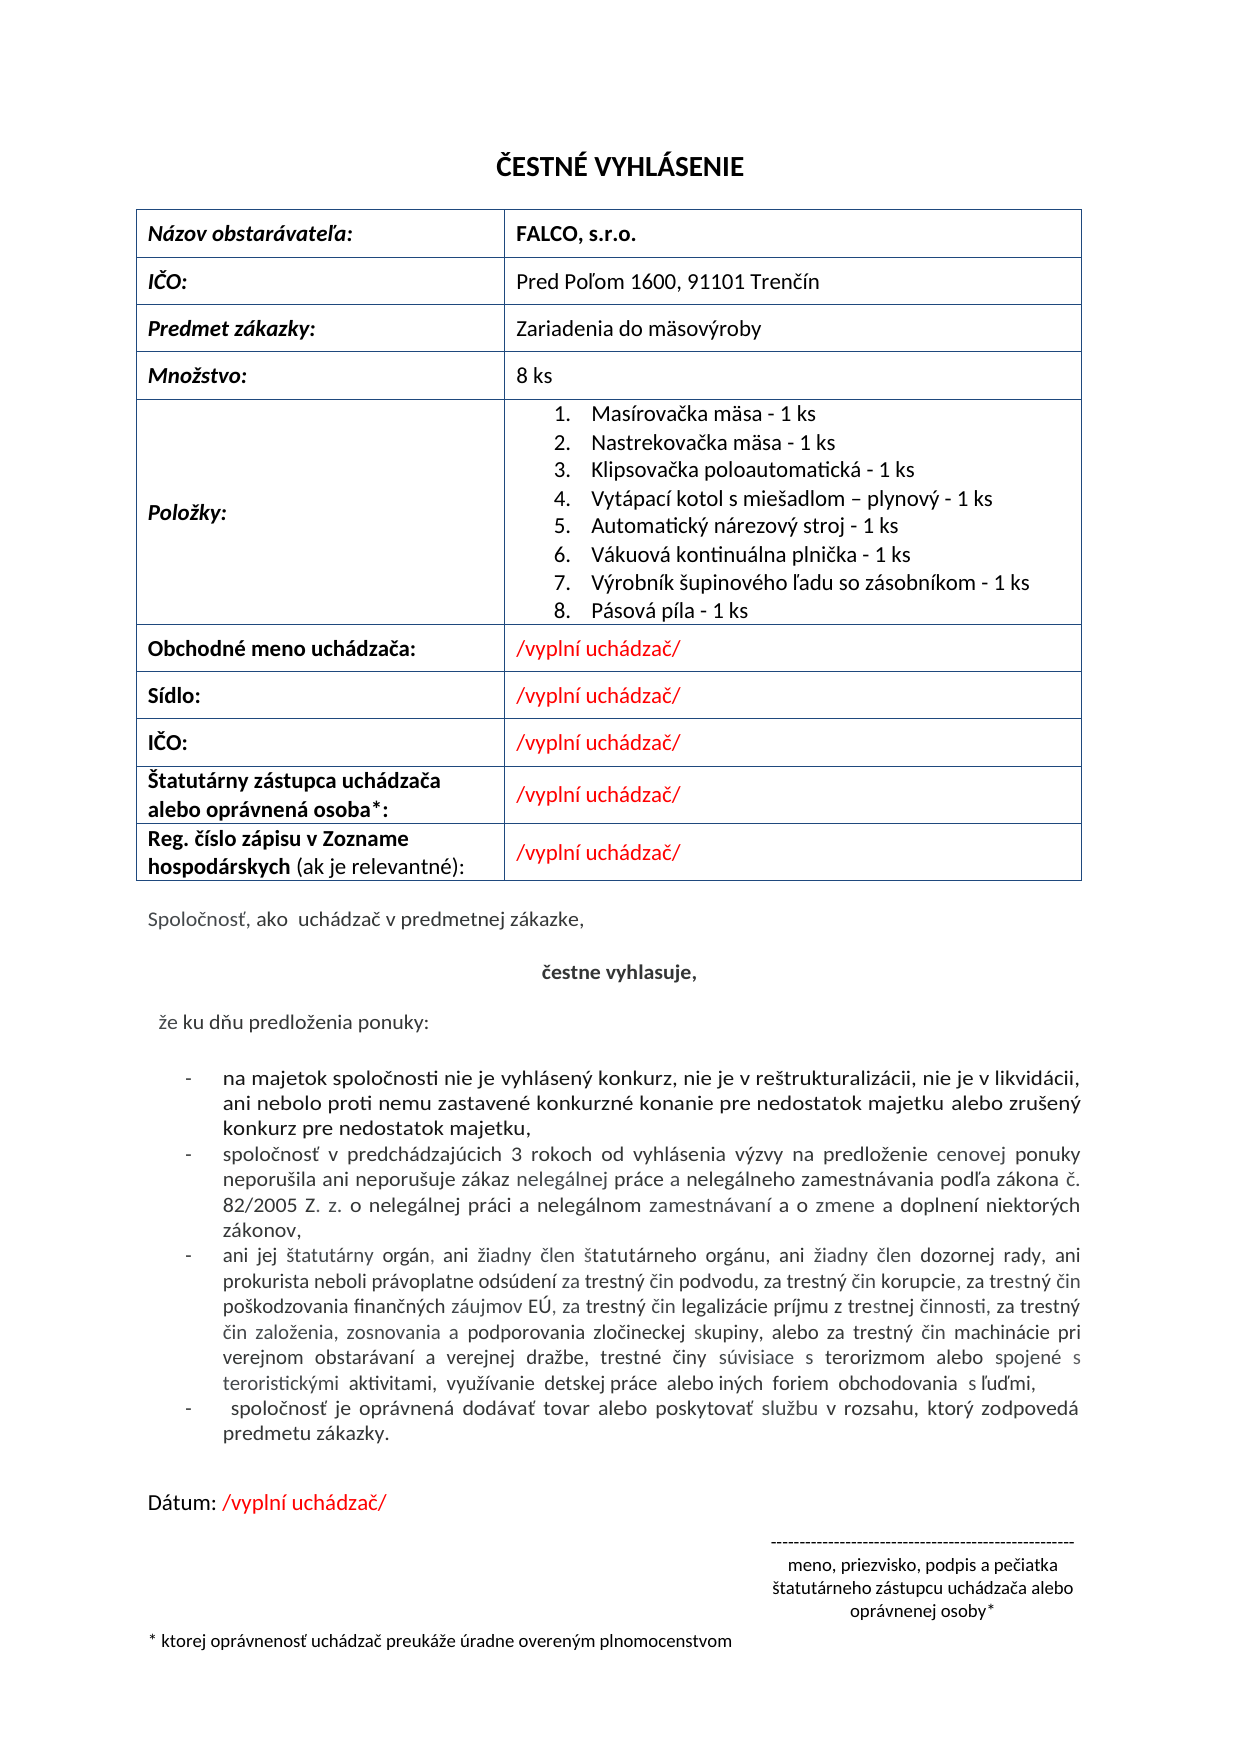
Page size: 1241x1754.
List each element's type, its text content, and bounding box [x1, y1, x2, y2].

table_cell /vyplní uchádzač/ [505, 672, 1081, 718]
table_cell Položky: [137, 400, 504, 624]
table_cell 8 ks [505, 352, 1081, 398]
text Dátum: /vyplní uchádzač/ [148, 1488, 1093, 1516]
table_header FALCO, s.r.o. [505, 210, 1081, 257]
text že ku dňu predloženia ponuky: [158, 1009, 1093, 1034]
list na majetok spoločnosti nie je vyhlásený konkurz, nie je v reštrukturalizácii, nie je v likvidácii, ani nebolo proti nemu zastavené konkurzné konanie pre nedostatok majetku alebo zrušený konkurz pre nedostatok majetku, [185, 1065, 1081, 1141]
table_cell Množstvo: [137, 352, 504, 398]
table_cell Masírovačka mäsa - 1 ks Nastrekovačka mäsa - 1 ks Klipsovačka poloautomatická - 1 ks Vytápací kotol s miešadlom – plynový - 1 ks Automatický nárezový stroj - 1 ks Vákuová kontinuálna plnička - 1 ks Výrobník šupinového ľadu so zásobníkom - 1 ks Pásová píla - 1 ks [505, 400, 1081, 624]
table_cell /vyplní uchádzač/ [505, 767, 1081, 823]
table_cell Zariadenia do mäsovýroby [505, 305, 1081, 351]
text ----------------------------------------------------- [753, 1530, 1093, 1553]
table_cell Predmet zákazky: [137, 305, 504, 351]
table_cell Štatutárny zástupca uchádzača alebo oprávnená osoba*: [137, 767, 504, 823]
table_cell Pred Poľom 1600, 91101 Trenčín [505, 258, 1081, 304]
text meno, priezvisko, podpis a pečiatka štatutárneho zástupcu uchádzača alebo oprávnenej osoby* [753, 1553, 1093, 1622]
list spoločnosť je oprávnená dodávať tovar alebo poskytovať službu v rozsahu, ktorý zodpovedá predmetu zákazky. [185, 1395, 1079, 1446]
table_cell /vyplní uchádzač/ [505, 824, 1081, 880]
list ani jej štatutárny orgán, ani žiadny člen štatutárneho orgánu, ani žiadny člen dozornej rady, ani prokurista neboli právoplatne odsúdení za trestný čin podvodu, za trestný čin korupcie, za trestný čin poškodzovania finančných záujmov EÚ, za trestný čin legalizácie príjmu z trestnej činnosti, za trestný čin založenia, zosnovania a podporovania zločineckej skupiny, alebo za trestný čin machinácie pri verejnom obstarávaní a verejnej dražbe, trestné činy súvisiace s terorizmom alebo spojené s teroristickými aktivitami, využívanie detskej práce alebo iných foriem obchodovania s ľuďmi, [185, 1243, 1081, 1395]
text čestne vyhlasuje, [516, 959, 723, 984]
table_cell IČO: [137, 719, 504, 766]
table_cell Sídlo: [137, 672, 504, 718]
table_cell Obchodné meno uchádzača: [137, 625, 504, 671]
table_cell IČO: [137, 258, 504, 304]
text Spoločnosť, ako uchádzač v predmetnej zákazke, [148, 906, 1093, 931]
table_cell /vyplní uchádzač/ [505, 719, 1081, 766]
list spoločnosť v predchádzajúcich 3 rokoch od vyhlásenia výzvy na predloženie cenovej ponuky neporušila ani neporušuje zákaz nelegálnej práce a nelegálneho zamestnávania podľa zákona č. 82/2005 Z. z. o nelegálnej práci a nelegálnom zamestnávaní a o zmene a doplnení niektorých zákonov, [185, 1141, 1081, 1243]
table_cell Reg. číslo zápisu v Zozname hospodárskych (ak je relevantné): [137, 824, 504, 880]
table_cell /vyplní uchádzač/ [505, 625, 1081, 671]
table_header Názov obstarávateľa: [137, 210, 504, 257]
text ČESTNÉ VYHLÁSENIE [148, 148, 1093, 183]
